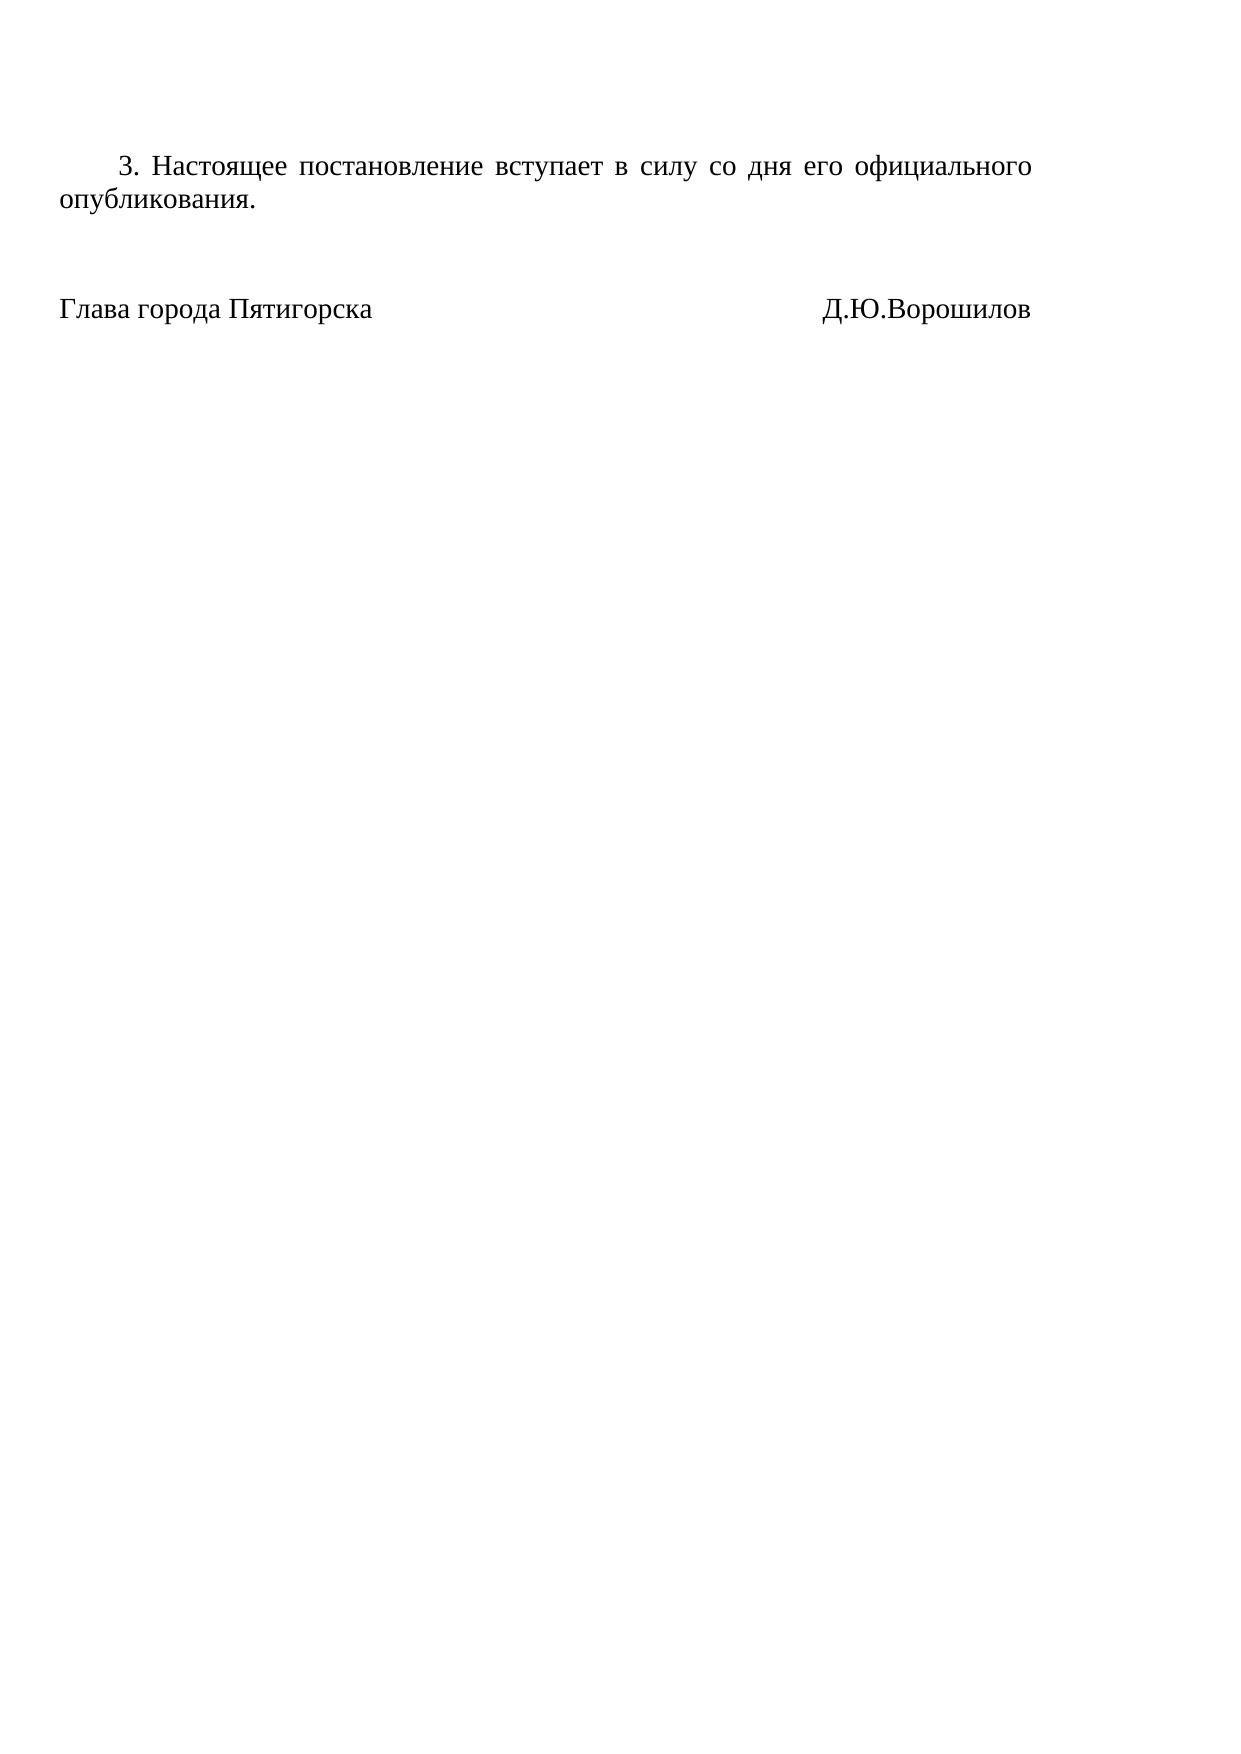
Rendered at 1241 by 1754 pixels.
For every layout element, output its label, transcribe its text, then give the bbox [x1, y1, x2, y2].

text Глава города Пятигорска Д.Ю.Ворошилов [59, 298, 1033, 348]
text 3. Настоящее постановление вступает в силу со дня его официального опубликования. [59, 148, 1033, 215]
